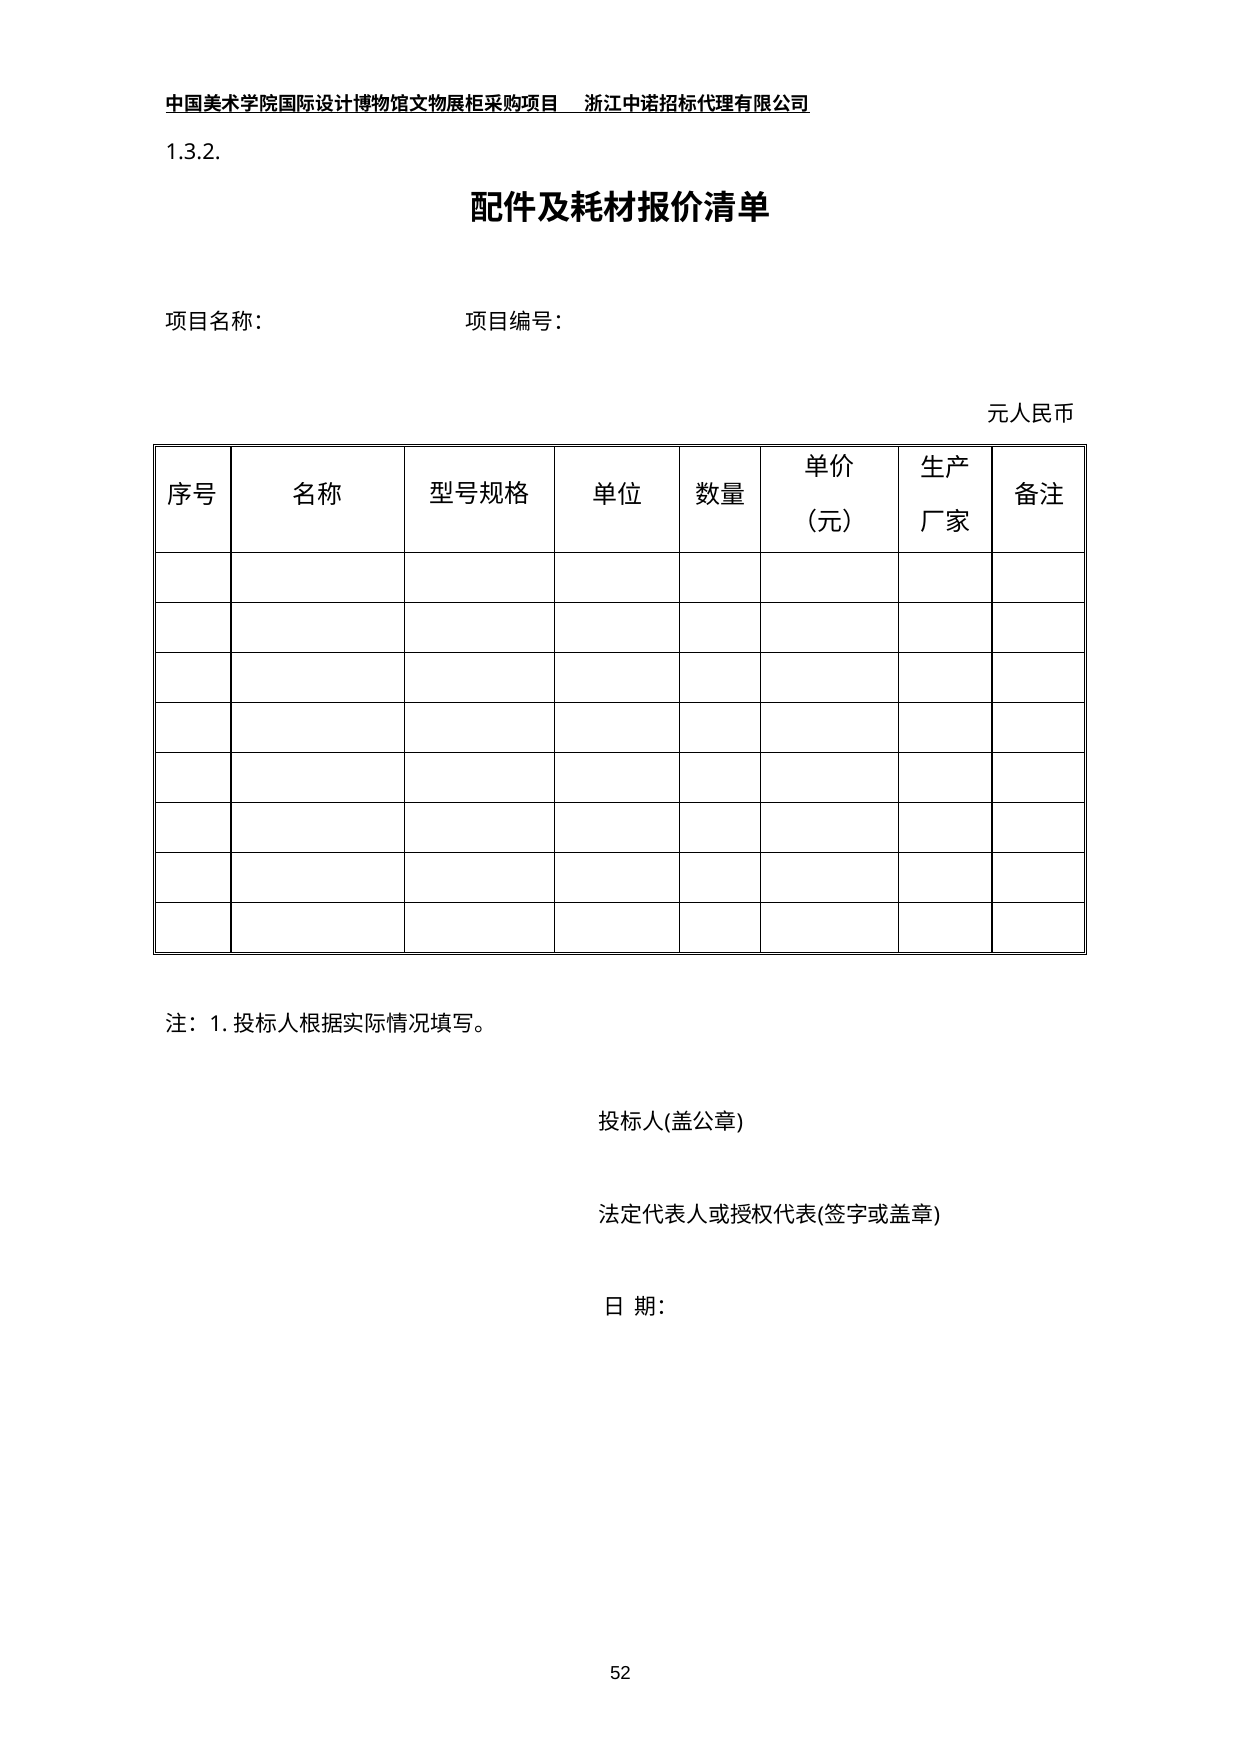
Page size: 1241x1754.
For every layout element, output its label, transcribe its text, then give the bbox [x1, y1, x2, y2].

table_cell [680, 603, 760, 652]
text 日 期： [165, 1289, 1075, 1321]
table_cell [405, 703, 554, 752]
table_header 单价 （元） [761, 447, 898, 552]
table_cell [761, 903, 898, 952]
table_cell [405, 903, 554, 952]
table_cell [156, 803, 230, 852]
table_cell [993, 653, 1084, 702]
table_cell [993, 753, 1084, 802]
text 元人民币 [165, 396, 1075, 428]
table_cell [156, 553, 230, 602]
table_cell [156, 703, 230, 752]
table_cell [993, 803, 1084, 852]
table_cell [899, 903, 991, 952]
table_header 备注 [993, 447, 1084, 552]
table_cell [405, 603, 554, 652]
table_cell [899, 653, 991, 702]
table_cell [899, 703, 991, 752]
table_cell [993, 903, 1084, 952]
table_cell [232, 603, 404, 652]
table_header 序号 [156, 447, 230, 552]
table_cell [680, 653, 760, 702]
table_header 数量 [680, 447, 760, 552]
table_cell [993, 603, 1084, 652]
table_cell [899, 803, 991, 852]
table_cell [555, 603, 679, 652]
text 注：1. 投标人根据实际情况填写。 [165, 1006, 1075, 1037]
table_cell [680, 853, 760, 902]
table_cell [232, 553, 404, 602]
table_cell [761, 603, 898, 652]
table_cell [232, 653, 404, 702]
table_cell [761, 753, 898, 802]
table_cell [555, 803, 679, 852]
table_cell [555, 903, 679, 952]
text 项目名称： 项目编号： [165, 304, 1075, 336]
text 投标人(盖公章) [165, 1104, 1075, 1136]
table_cell [993, 853, 1084, 902]
table_header 型号规格 [405, 447, 554, 552]
table_cell [899, 753, 991, 802]
table_cell [555, 653, 679, 702]
table_cell [555, 753, 679, 802]
table_cell [680, 803, 760, 852]
table_cell [156, 853, 230, 902]
table_cell [405, 853, 554, 902]
table_cell [680, 903, 760, 952]
text 1.3.2. [165, 136, 1075, 166]
table_cell [761, 703, 898, 752]
table_cell [761, 853, 898, 902]
table_cell [761, 803, 898, 852]
table_cell [156, 753, 230, 802]
table_cell [156, 653, 230, 702]
table_cell [899, 853, 991, 902]
table_cell [232, 753, 404, 802]
table_cell [761, 553, 898, 602]
table_header 单位 [555, 447, 679, 552]
table_cell [555, 553, 679, 602]
table_cell [555, 703, 679, 752]
table_cell [680, 703, 760, 752]
table_cell [899, 603, 991, 652]
table_cell [993, 553, 1084, 602]
table_cell [680, 553, 760, 602]
table_cell [680, 753, 760, 802]
table_cell [899, 553, 991, 602]
table_cell [232, 903, 404, 952]
table_cell [761, 653, 898, 702]
table_cell [555, 853, 679, 902]
table_cell [156, 903, 230, 952]
text 配件及耗材报价清单 [165, 181, 1075, 229]
table_cell [405, 803, 554, 852]
table_cell [405, 653, 554, 702]
text 法定代表人或授权代表(签字或盖章) [165, 1197, 1075, 1228]
table_cell [232, 703, 404, 752]
table_cell [405, 553, 554, 602]
table_cell [993, 703, 1084, 752]
table_cell [232, 803, 404, 852]
table_cell [405, 753, 554, 802]
table_header 生产厂家 [899, 447, 991, 552]
table_cell [232, 853, 404, 902]
table_cell [156, 603, 230, 652]
table_header 名称 [232, 447, 404, 552]
